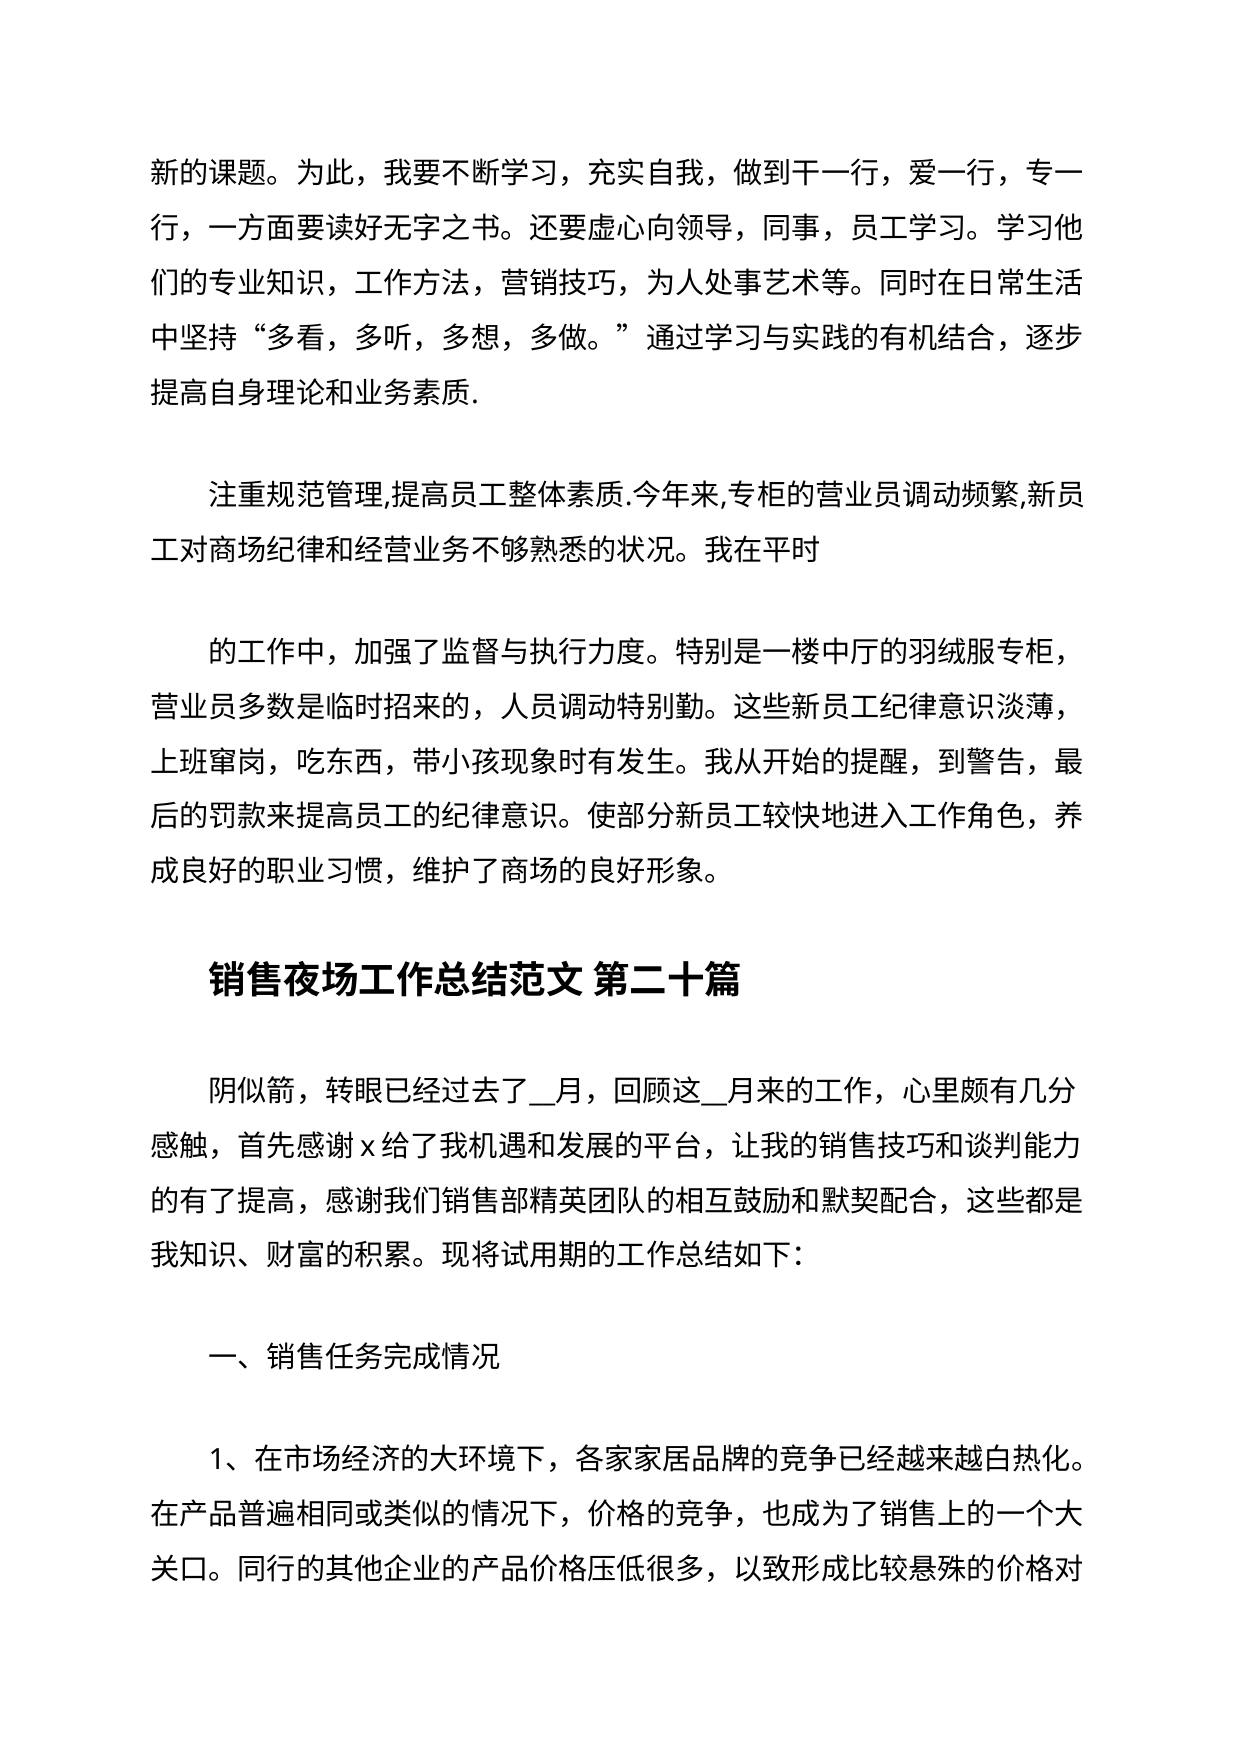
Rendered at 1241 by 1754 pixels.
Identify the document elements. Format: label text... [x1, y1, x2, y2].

text 阴似箭，转眼已经过去了__月，回顾这__月来的工作，心里颇有几分感触，首先感谢x给了我机遇和发展的平台，让我的销售技巧和谈判能力的有了提高，感谢我们销售部精英团队的相互鼓励和默契配合，这些都是我知识、财富的积累。现将试用期的工作总结如下： [150, 1067, 1090, 1274]
text 注重规范管理,提高员工整体素质.今年来,专柜的营业员调动频繁,新员工对商场纪律和经营业务不够熟悉的状况。我在平时 [150, 472, 1090, 569]
text 的工作中，加强了监督与执行力度。特别是一楼中厅的羽绒服专柜，营业员多数是临时招来的，人员调动特别勤。这些新员工纪律意识淡薄，上班窜岗，吃东西，带小孩现象时有发生。我从开始的提醒，到警告，最后的罚款来提高员工的纪律意识。使部分新员工较快地进入工作角色，养成良好的职业习惯，维护了商场的良好形象。 [150, 628, 1090, 890]
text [150, 1436, 1090, 1588]
text 一、销售任务完成情况 [150, 1334, 1090, 1376]
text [150, 150, 1090, 412]
text 销售夜场工作总结范文 第二十篇 [150, 950, 1090, 1004]
